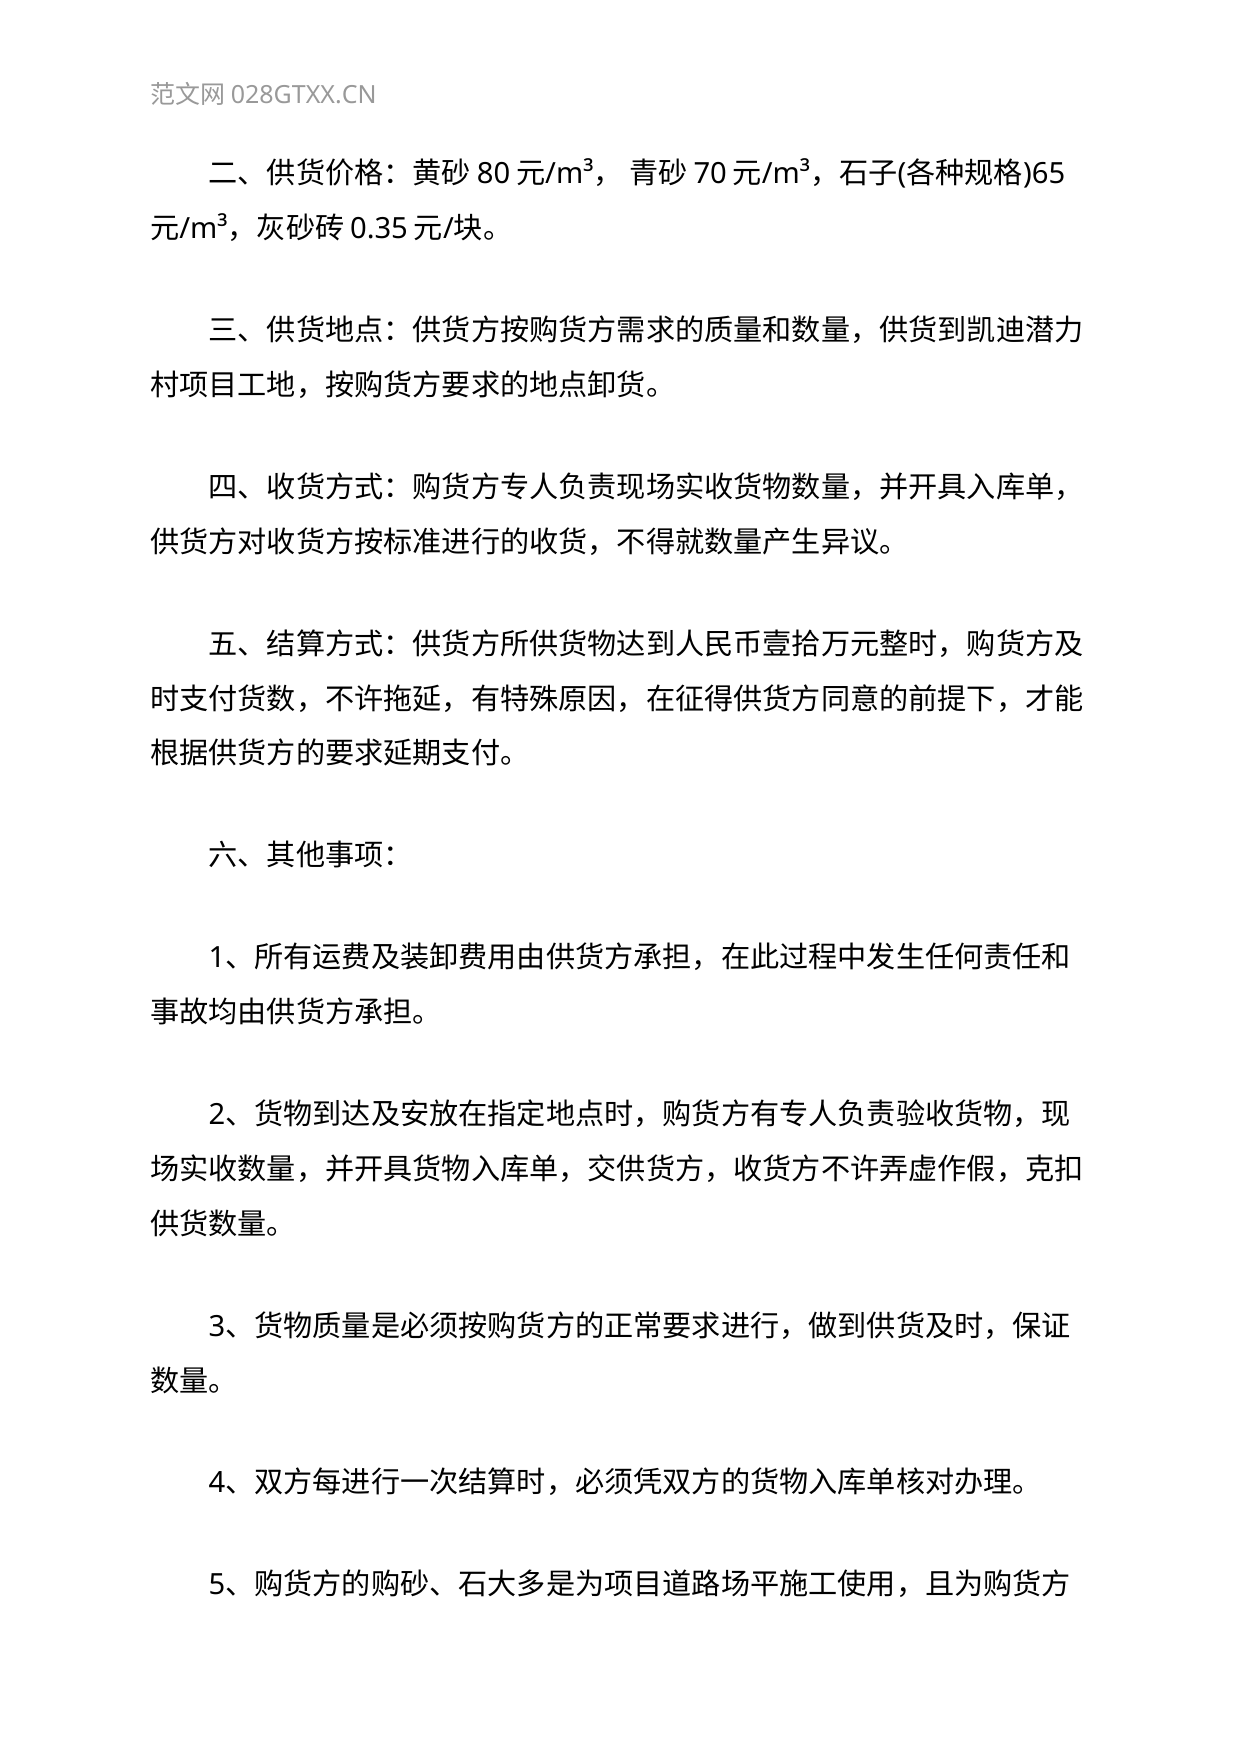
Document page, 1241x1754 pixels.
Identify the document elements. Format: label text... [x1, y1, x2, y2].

text 3、货物质量是必须按购货方的正常要求进行，做到供货及时，保证数量。 [150, 1302, 1090, 1399]
text 1、所有运费及装卸费用由供货方承担，在此过程中发生任何责任和事故均由供货方承担。 [150, 934, 1090, 1031]
text 六、其他事项： [150, 832, 1090, 874]
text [150, 1561, 1090, 1603]
text 二、供货价格：黄砂80元/m³， 青砂70元/m³，石子(各种规格)65元/m³，灰砂砖0.35元/块。 [150, 150, 1090, 247]
text 五、结算方式：供货方所供货物达到人民币壹拾万元整时，购货方及时支付货数，不许拖延，有特殊原因，在征得供货方同意的前提下，才能根据供货方的要求延期支付。 [150, 620, 1090, 772]
text 4、双方每进行一次结算时，必须凭双方的货物入库单核对办理。 [150, 1459, 1090, 1501]
text 三、供货地点：供货方按购货方需求的质量和数量，供货到凯迪潜力村项目工地，按购货方要求的地点卸货。 [150, 307, 1090, 404]
text 2、货物到达及安放在指定地点时，购货方有专人负责验收货物，现场实收数量，并开具货物入库单，交供货方，收货方不许弄虚作假，克扣供货数量。 [150, 1090, 1090, 1243]
text 四、收货方式：购货方专人负责现场实收货物数量，并开具入库单，供货方对收货方按标准进行的收货，不得就数量产生异议。 [150, 464, 1090, 561]
